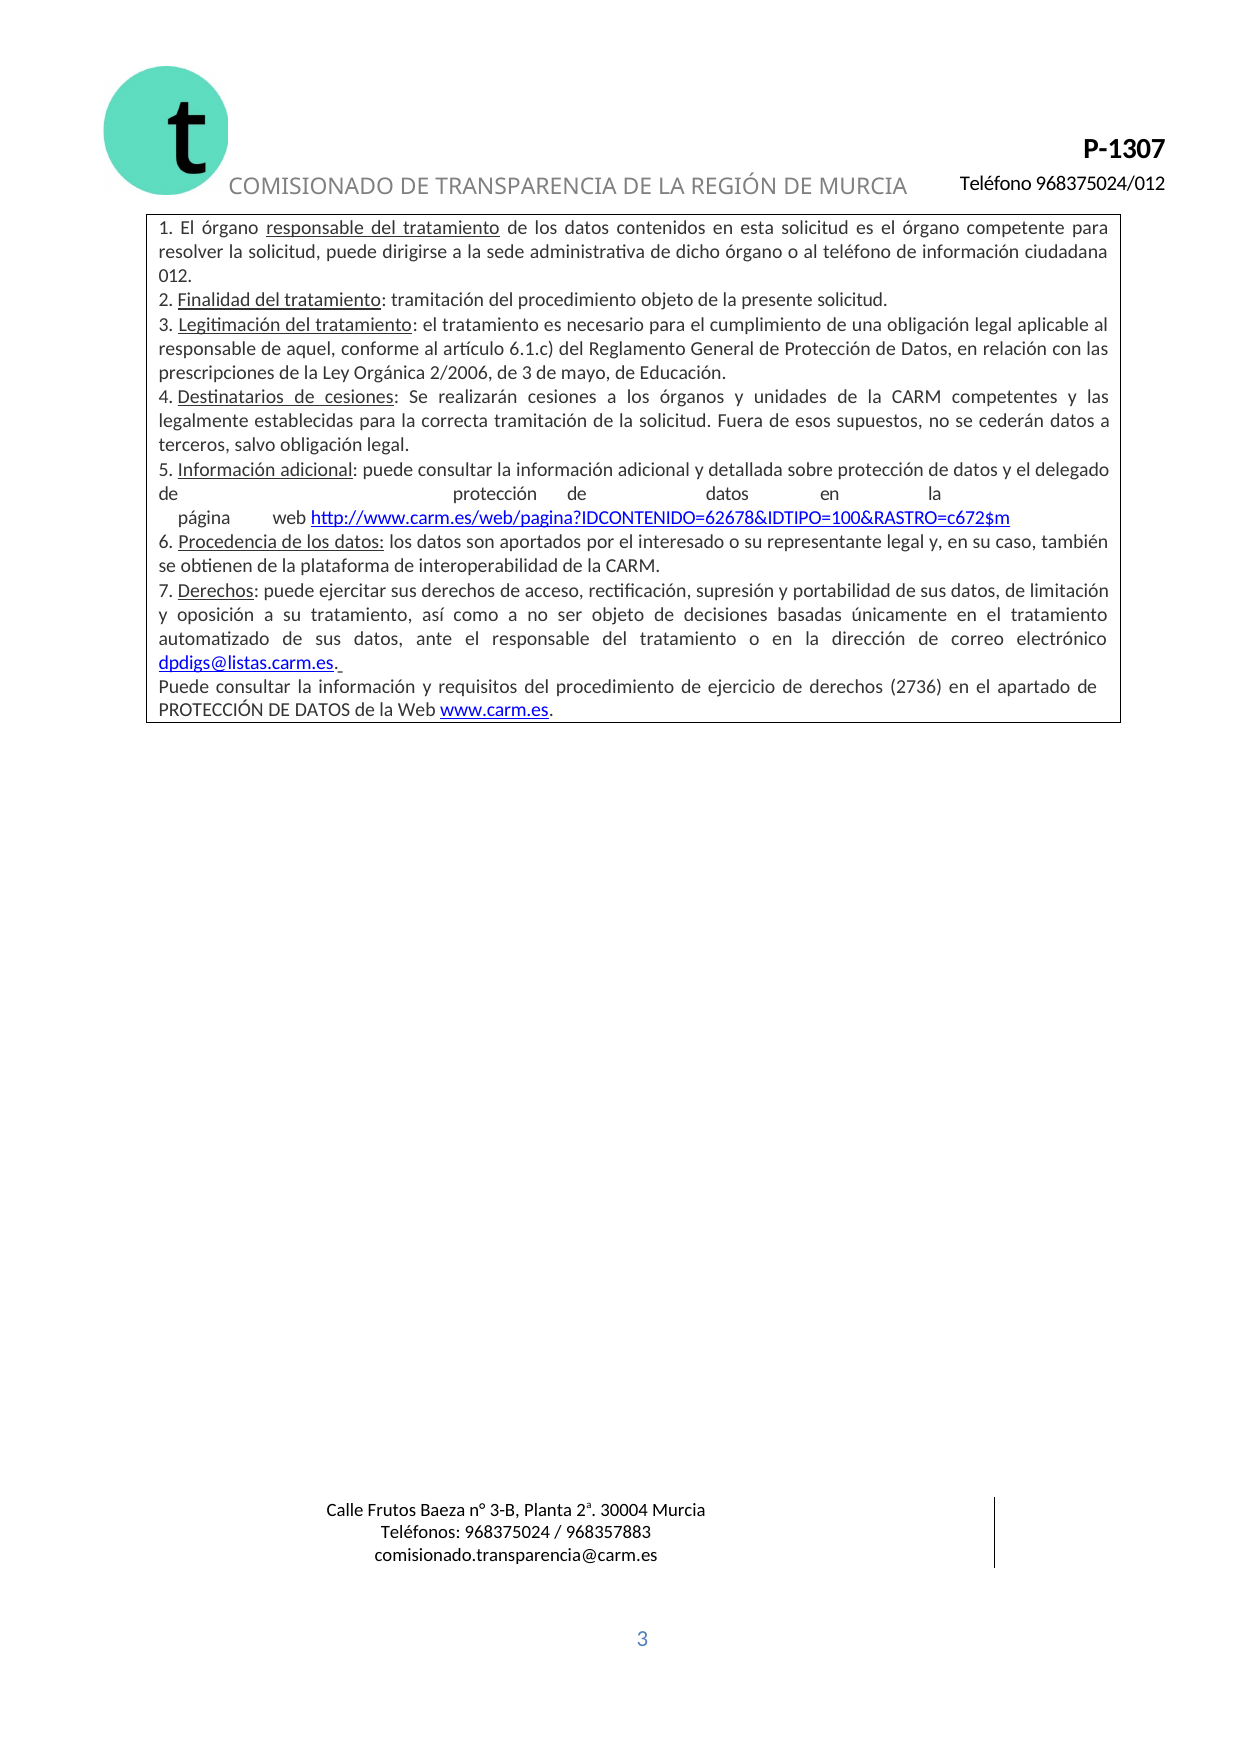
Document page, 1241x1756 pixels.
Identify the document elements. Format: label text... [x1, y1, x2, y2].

table_cell El órgano responsable del tratamiento de los datos contenidos en esta solicitud es el órgano competente para resolver la solicitud, puede dirigirse a la sede administrativa de dicho órgano o al teléfono de información ciudadana 012. Finalidad del tratamiento: tramitación del procedimiento objeto de la presente solicitud. Legitimación del tratamiento: el tratamiento es necesario para el cumplimiento de una obligación legal aplicable al responsable de aquel, conforme al artículo 6.1.c) del Reglamento General de Protección de Datos, en relación con las prescripciones de la Ley Orgánica 2/2006, de 3 de mayo, de Educación. Destinatarios de cesiones: Se realizarán cesiones a los órganos y unidades de la CARM competentes y las legalmente establecidas para la correcta tramitación de la solicitud. Fuera de esos supuestos, no se cederán datos a terceros, salvo obligación legal. Información adicional: puede consultar la información adicional y detallada sobre protección de datos y el delegado de protección de datos en la página web http://www.carm.es/web/pagina?IDCONTENIDO=62678&IDTIPO=100&RASTRO=c672$m Procedencia de los datos: los datos son aportados por el interesado o su representante legal y, en su caso, también se obtienen de la plataforma de interoperabilidad de la CARM. Derechos: puede ejercitar sus derechos de acceso, rectificación, supresión y portabilidad de sus datos, de limitación y oposición a su tratamiento, así como a no ser objeto de decisiones basadas únicamente en el tratamiento automatizado de sus datos, ante el responsable del tratamiento o en la dirección de correo electrónico dpdigs@listas.carm.es. Puede consultar la información y requisitos del procedimiento de ejercicio de derechos (2736) en el apartado de PROTECCIÓN DE DATOS de la Web www.carm.es. [147, 215, 1120, 722]
picture [103, 66, 228, 195]
